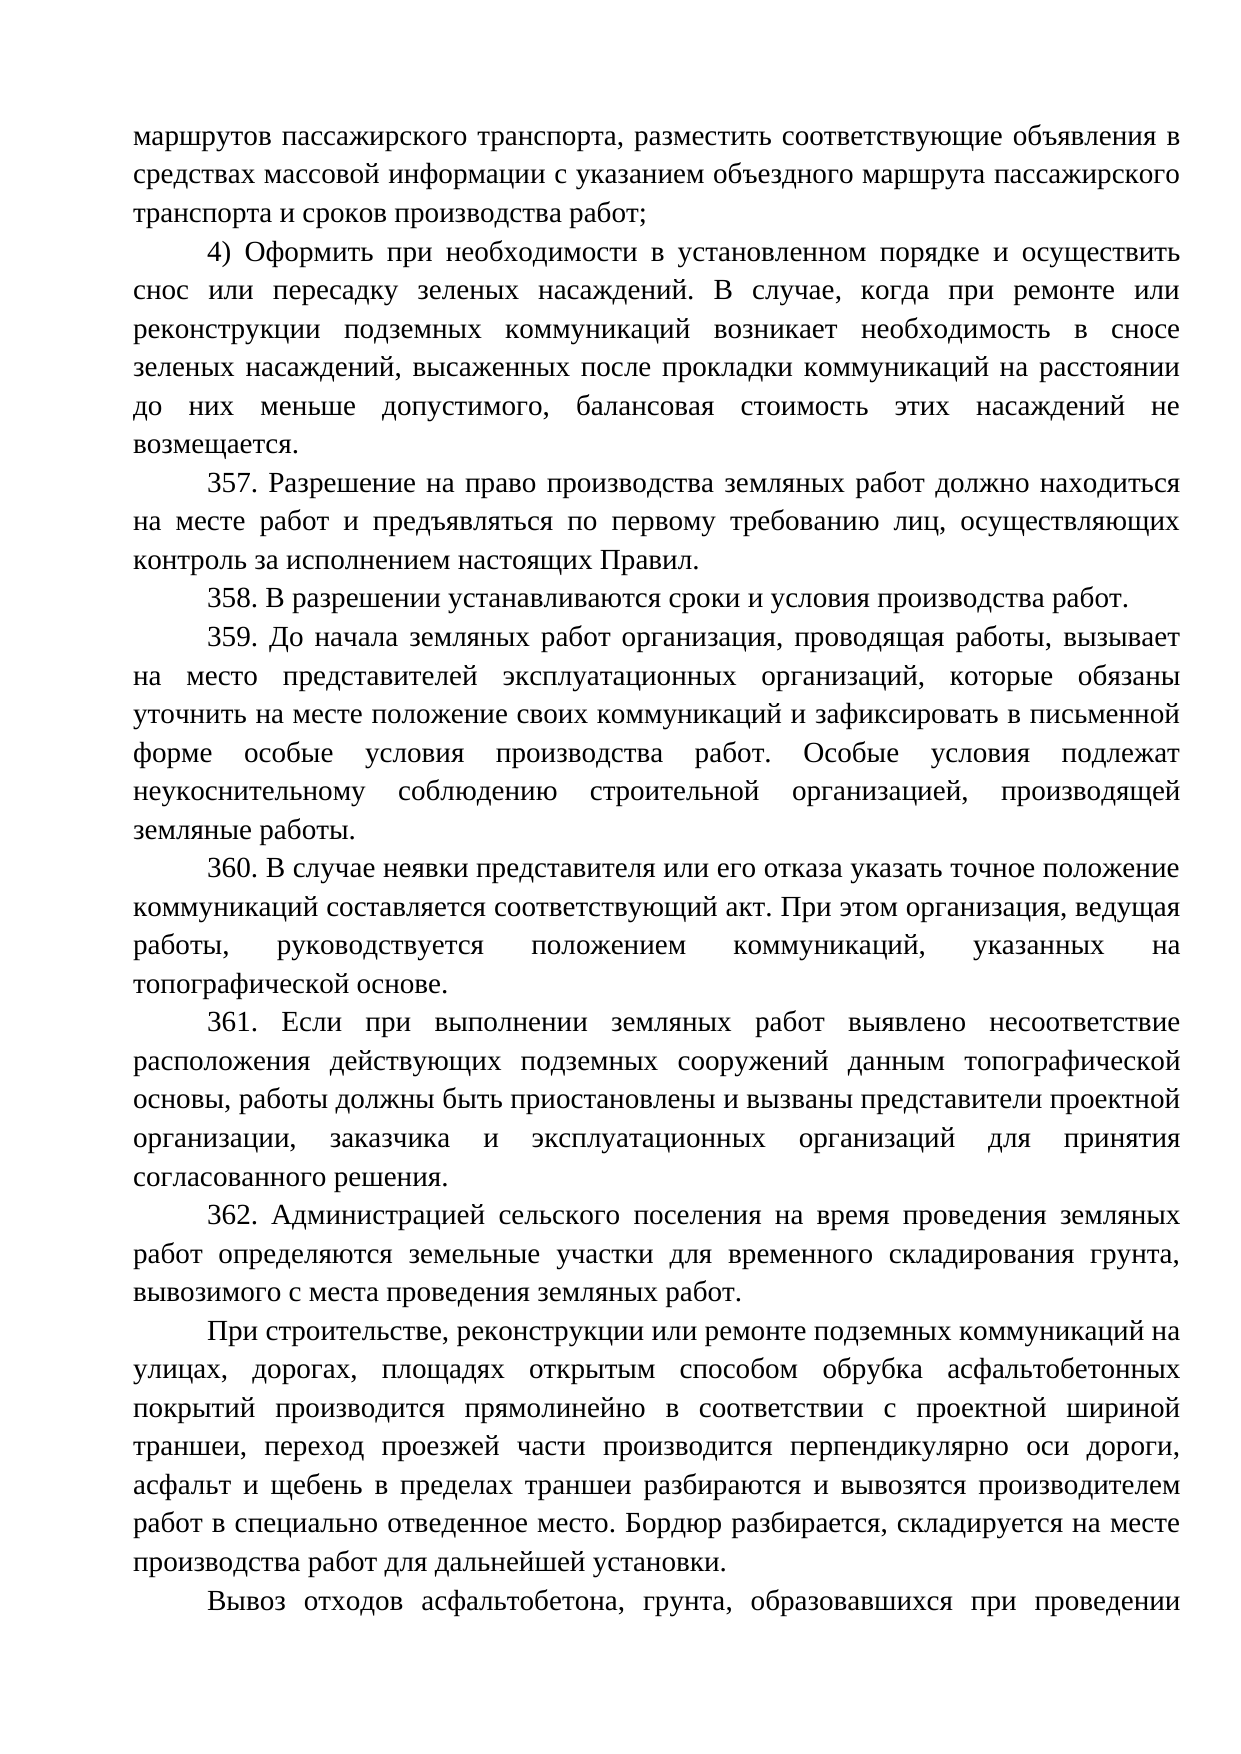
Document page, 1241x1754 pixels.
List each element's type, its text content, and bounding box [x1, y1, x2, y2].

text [133, 1583, 1181, 1616]
text 359. До начала земляных работ организация, проводящая работы, вызывает на место представителей эксплуатационных организаций, которые обязаны уточнить на месте положение своих коммуникаций и зафиксировать в письменной форме особые условия производства работ. Особые условия подлежат неукоснительному соблюдению строительной организацией, производящей земляные работы. [133, 619, 1181, 845]
text 358. В разрешении устанавливаются сроки и условия производства работ. [133, 581, 1181, 614]
text 361. Если при выполнении земляных работ выявлено несоответствие расположения действующих подземных сооружений данным топографической основы, работы должны быть приостановлены и вызваны представители проектной организации, заказчика и эксплуатационных организаций для принятия согласованного решения. [133, 1004, 1181, 1192]
text 357. Разрешение на право производства земляных работ должно находиться на месте работ и предъявляться по первому требованию лиц, осуществляющих контроль за исполнением настоящих Правил. [133, 465, 1181, 576]
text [133, 118, 1181, 229]
text При строительстве, реконструкции или ремонте подземных коммуникаций на улицах, дорогах, площадях открытым способом обрубка асфальтобетонных покрытий производится прямолинейно в соответствии с проектной шириной траншеи, переход проезжей части производится перпендикулярно оси дороги, асфальт и щебень в пределах траншеи разбираются и вывозятся производителем работ в специально отведенное место. Бордюр разбирается, складируется на месте производства работ для дальнейшей установки. [133, 1313, 1181, 1578]
text 4) Оформить при необходимости в установленном порядке и осуществить снос или пересадку зеленых насаждений. В случае, когда при ремонте или реконструкции подземных коммуникаций возникает необходимость в сносе зеленых насаждений, высаженных после прокладки коммуникаций на расстоянии до них меньше допустимого, балансовая стоимость этих насаждений не возмещается. [133, 234, 1181, 460]
text 362. Администрацией сельского поселения на время проведения земляных работ определяются земельные участки для временного складирования грунта, вывозимого с места проведения земляных работ. [133, 1197, 1181, 1308]
text 360. В случае неявки представителя или его отказа указать точное положение коммуникаций составляется соответствующий акт. При этом организация, ведущая работы, руководствуется положением коммуникаций, указанных на топографической основе. [133, 850, 1181, 999]
